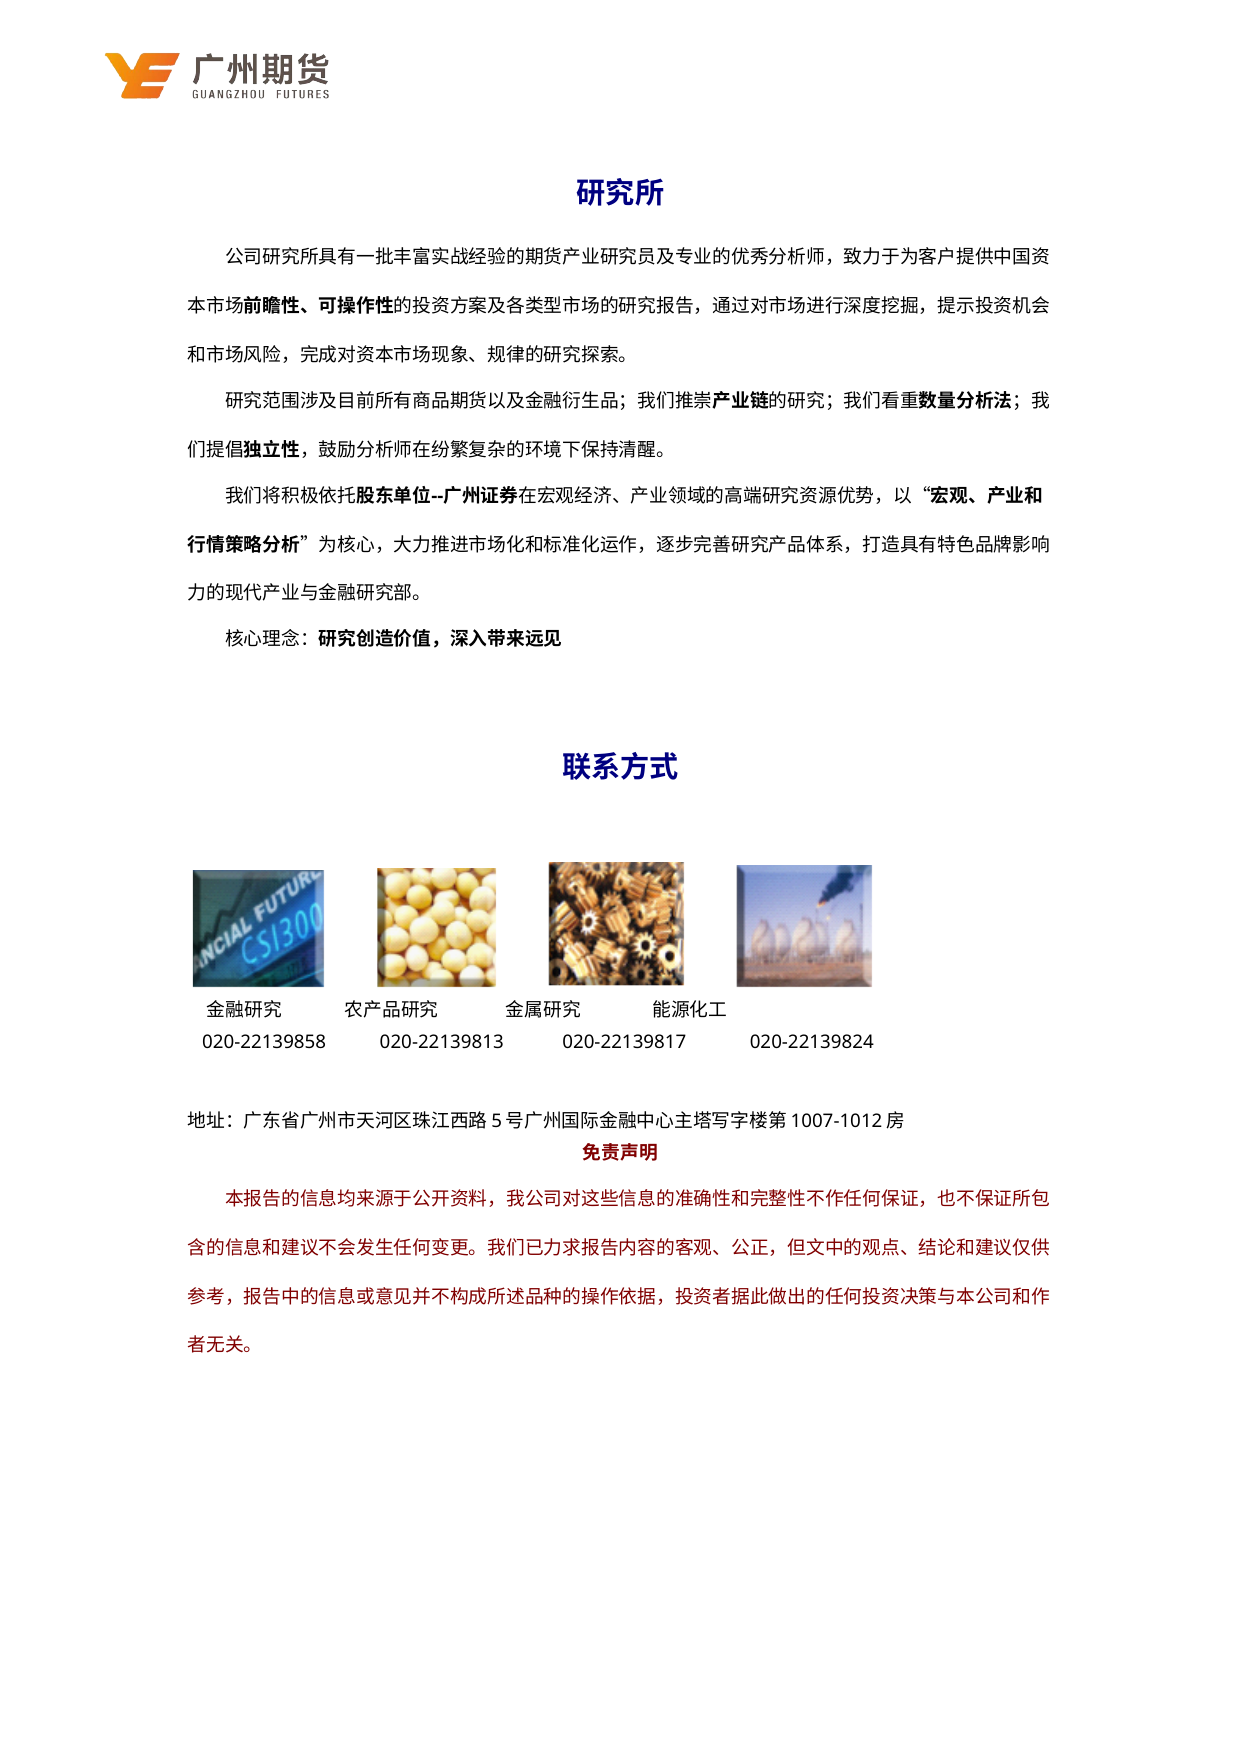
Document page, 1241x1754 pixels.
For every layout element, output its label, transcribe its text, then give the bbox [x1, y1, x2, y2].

picture [192, 870, 326, 989]
text 免责声明 [187, 1135, 1053, 1168]
text 地址：广东省广州市天河区珠江西路5号广州国际金融中心主塔写字楼第1007-1012房 [187, 1103, 1053, 1135]
text 本报告的信息均来源于公开资料，我公司对这些信息的准确性和完整性不作任何保证，也不保证所包含的信息和建议不会发生任何变更。我们已力求报告内容的客观、公正，但文中的观点、结论和建议仅供参考，报告中的信息或意见并不构成所述品种的操作依据，投资者据此做出的任何投资决策与本公司和作者无关。 [187, 1181, 1053, 1360]
text 核心理念：研究创造价值，深入带来远见 [187, 621, 1053, 654]
text 我们将积极依托股东单位--广州证券在宏观经济、产业领域的高端研究资源优势，以“宏观、产业和行情策略分析”为核心，大力推进市场化和标准化运作，逐步完善研究产品体系，打造具有特色品牌影响力的现代产业与金融研究部。 [187, 478, 1053, 608]
text 研究范围涉及目前所有商品期货以及金融衍生品；我们推崇产业链的研究；我们看重数量分析法；我们提倡独立性，鼓励分析师在纷繁复杂的环境下保持清醒。 [187, 383, 1053, 464]
text 金融研究 农产品研究 金属研究 能源化工 [187, 992, 1053, 1025]
text 研究所 [187, 158, 1053, 223]
text 020-22139858 020-22139813 020-22139817 020-22139824 [187, 1025, 1053, 1057]
picture [548, 862, 686, 989]
text 联系方式 [187, 732, 1053, 797]
picture [377, 868, 498, 989]
picture [74, 20, 356, 121]
picture [736, 865, 874, 989]
text 公司研究所具有一批丰富实战经验的期货产业研究员及专业的优秀分析师，致力于为客户提供中国资本市场前瞻性、可操作性的投资方案及各类型市场的研究报告，通过对市场进行深度挖掘，提示投资机会和市场风险，完成对资本市场现象、规律的研究探索。 [187, 239, 1053, 369]
